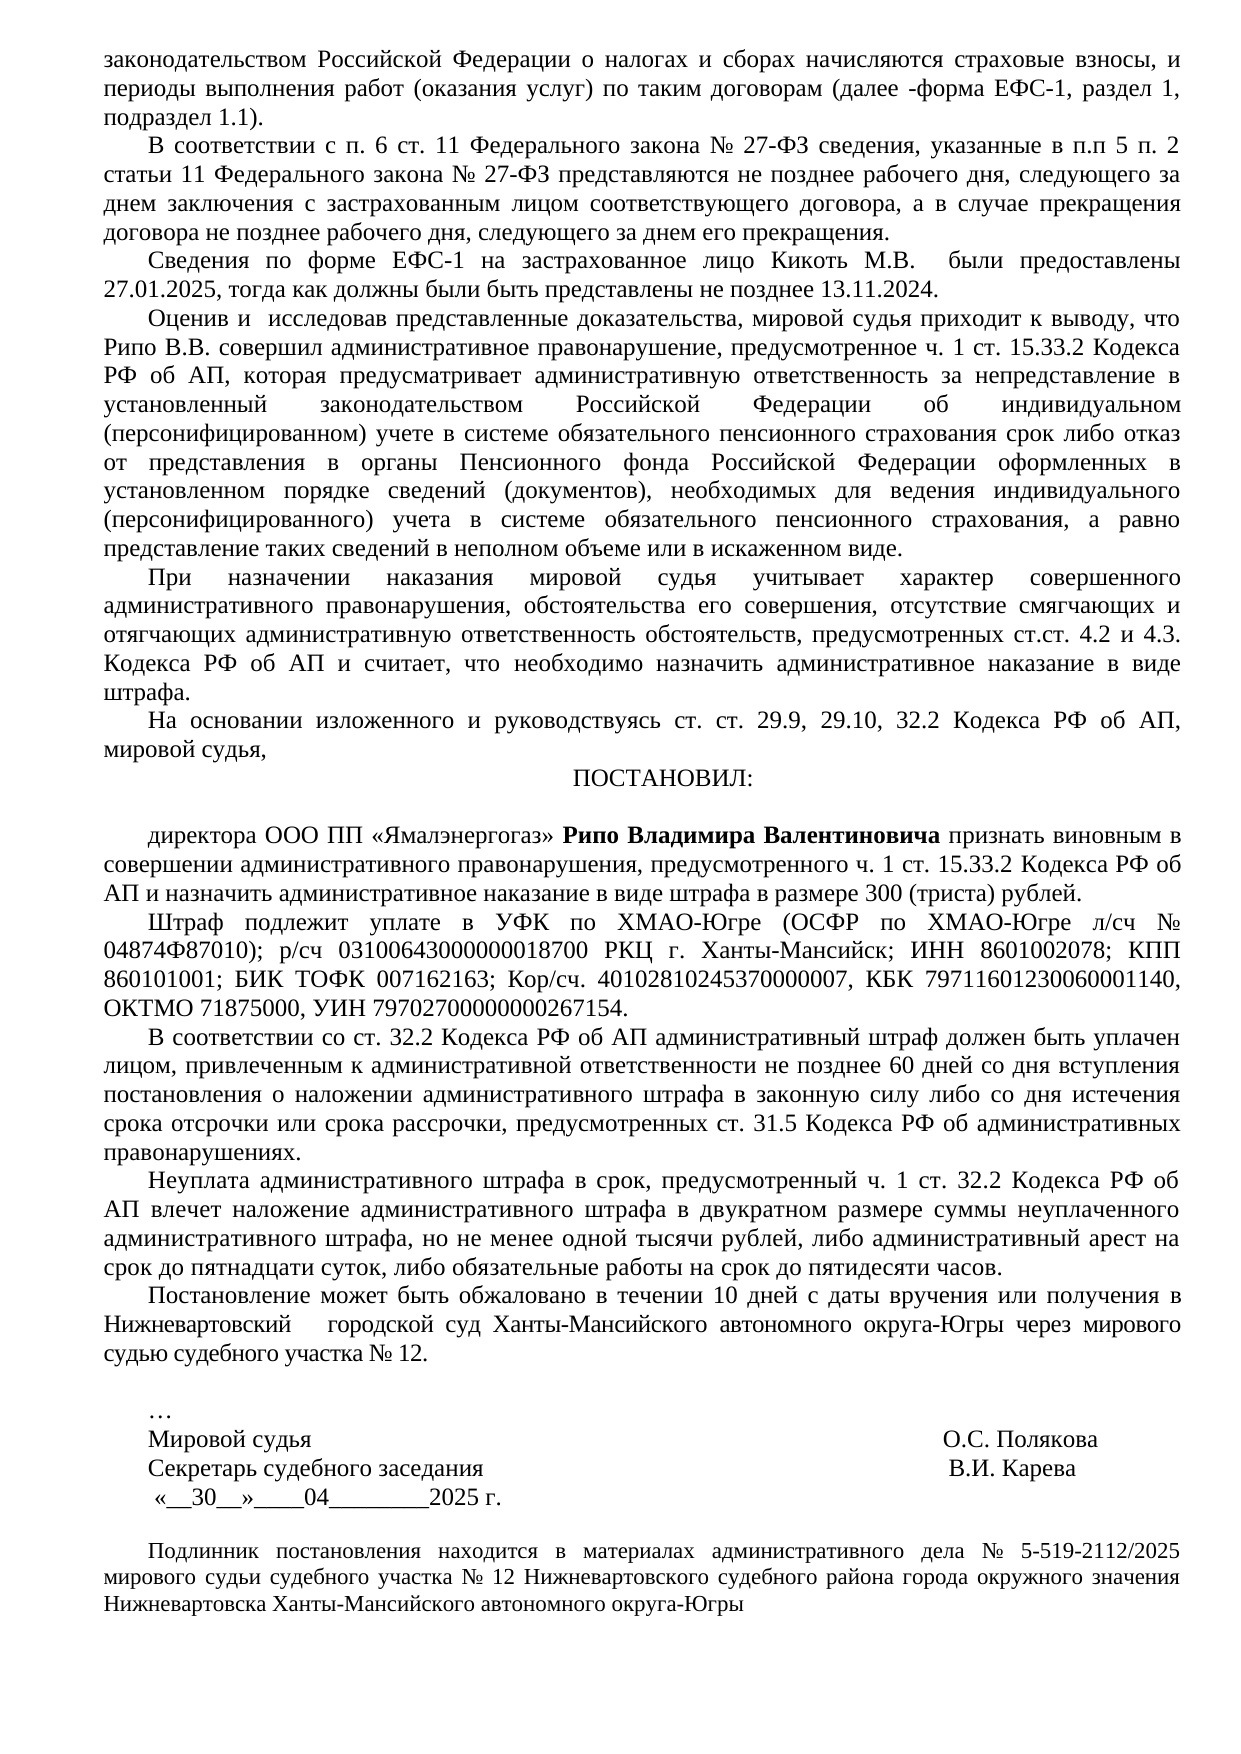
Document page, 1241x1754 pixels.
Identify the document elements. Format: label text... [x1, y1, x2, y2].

text Подлинник постановления находится в материалах административного дела № 5-519-2112/2025 мирового судьи судебного участка № 12 Нижневартовского судебного района города окружного значения Нижневартовска Ханты-Мансийского автономного округа-Югры [103, 1537, 1182, 1616]
text Штраф подлежит уплате в УФК по ХМАО-Югре (ОСФР по ХМАО-Югре л/сч № 04874Ф87010); р/сч 03100643000000018700 РКЦ г. Ханты-Мансийск; ИНН 8601002078; КПП 860101001; БИК ТОФК 007162163; Кор/сч. 40102810245370000007, КБК 79711601230060001140, ОКТМО 71875000, УИН 79702700000000267154. [103, 907, 1182, 1022]
text директора ООО ПП «Ямалэнергогаз» Рипо Владимира Валентиновича признать виновным в совершении административного правонарушения, предусмотренного ч. 1 ст. 15.33.2 Кодекса РФ об АП и назначить административное наказание в виде штрафа в размере 300 (триста) рублей. [103, 821, 1182, 907]
text Постановление может быть обжаловано в течении 10 дней с даты вручения или получения в Нижневартовский городской суд Ханты-Мансийского автономного округа-Югры через мирового судью судебного участка № 12. [103, 1281, 1182, 1367]
text Мировой судья О.С. Полякова [103, 1424, 1182, 1453]
text Секретарь судебного заседания В.И. Карева [103, 1453, 1182, 1482]
text ПОСТАНОВИЛ: [103, 763, 1182, 792]
text … [103, 1396, 1182, 1424]
text Неуплата административного штрафа в срок, предусмотренный ч. 1 ст. 32.2 Кодекса РФ об АП влечет наложение административного штрафа в двукратном размере суммы неуплаченного административного штрафа, но не менее одной тысячи рублей, либо административный арест на срок до пятнадцати суток, либо обязательные работы на срок до пятидесяти часов. [103, 1166, 1182, 1281]
text В соответствии со ст. 32.2 Кодекса РФ об АП административный штраф должен быть уплачен лицом, привлеченным к административной ответственности не позднее 60 дней со дня вступления постановления о наложении административного штрафа в законную силу либо со дня истечения срока отсрочки или срока рассрочки, предусмотренных ст. 31.5 Кодекса РФ об административных правонарушениях. [103, 1022, 1182, 1166]
text Сведения по форме ЕФС-1 на застрахованное лицо Кикоть М.В. были предоставлены 27.01.2025, тогда как должны были быть представлены не позднее 13.11.2024. [103, 246, 1182, 303]
text При назначении наказания мировой судья учитывает характер совершенного административного правонарушения, обстоятельства его совершения, отсутствие смягчающих и отягчающих административную ответственность обстоятельств, предусмотренных ст.ст. 4.2 и 4.3. Кодекса РФ об АП и считает, что необходимо назначить административное наказание в виде штрафа. [103, 562, 1182, 706]
text На основании изложенного и руководствуясь ст. ст. 29.9, 29.10, 32.2 Кодекса РФ об АП, мировой судья, [103, 706, 1182, 763]
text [103, 44, 1182, 131]
text Оценив и исследовав представленные доказательства, мировой судья приходит к выводу, что Рипо В.В. совершил административное правонарушение, предусмотренное ч. 1 ст. 15.33.2 Кодекса РФ об АП, которая предусматривает административную ответственность за непредставление в установленный законодательством Российской Федерации об индивидуальном (персонифицированном) учете в системе обязательного пенсионного страхования срок либо отказ от представления в органы Пенсионного фонда Российской Федерации оформленных в установленном порядке сведений (документов), необходимых для ведения индивидуального (персонифицированного) учета в системе обязательного пенсионного страхования, а равно представление таких сведений в неполном объеме или в искаженном виде. [103, 303, 1182, 562]
text «__30__»____04________2025 г. [103, 1482, 1182, 1511]
text В соответствии с п. 6 ст. 11 Федерального закона № 27-ФЗ сведения, указанные в п.п 5 п. 2 статьи 11 Федерального закона № 27-ФЗ представляются не позднее рабочего дня, следующего за днем заключения с застрахованным лицом соответствующего договора, а в случае прекращения договора не позднее рабочего дня, следующего за днем его прекращения. [103, 131, 1182, 246]
